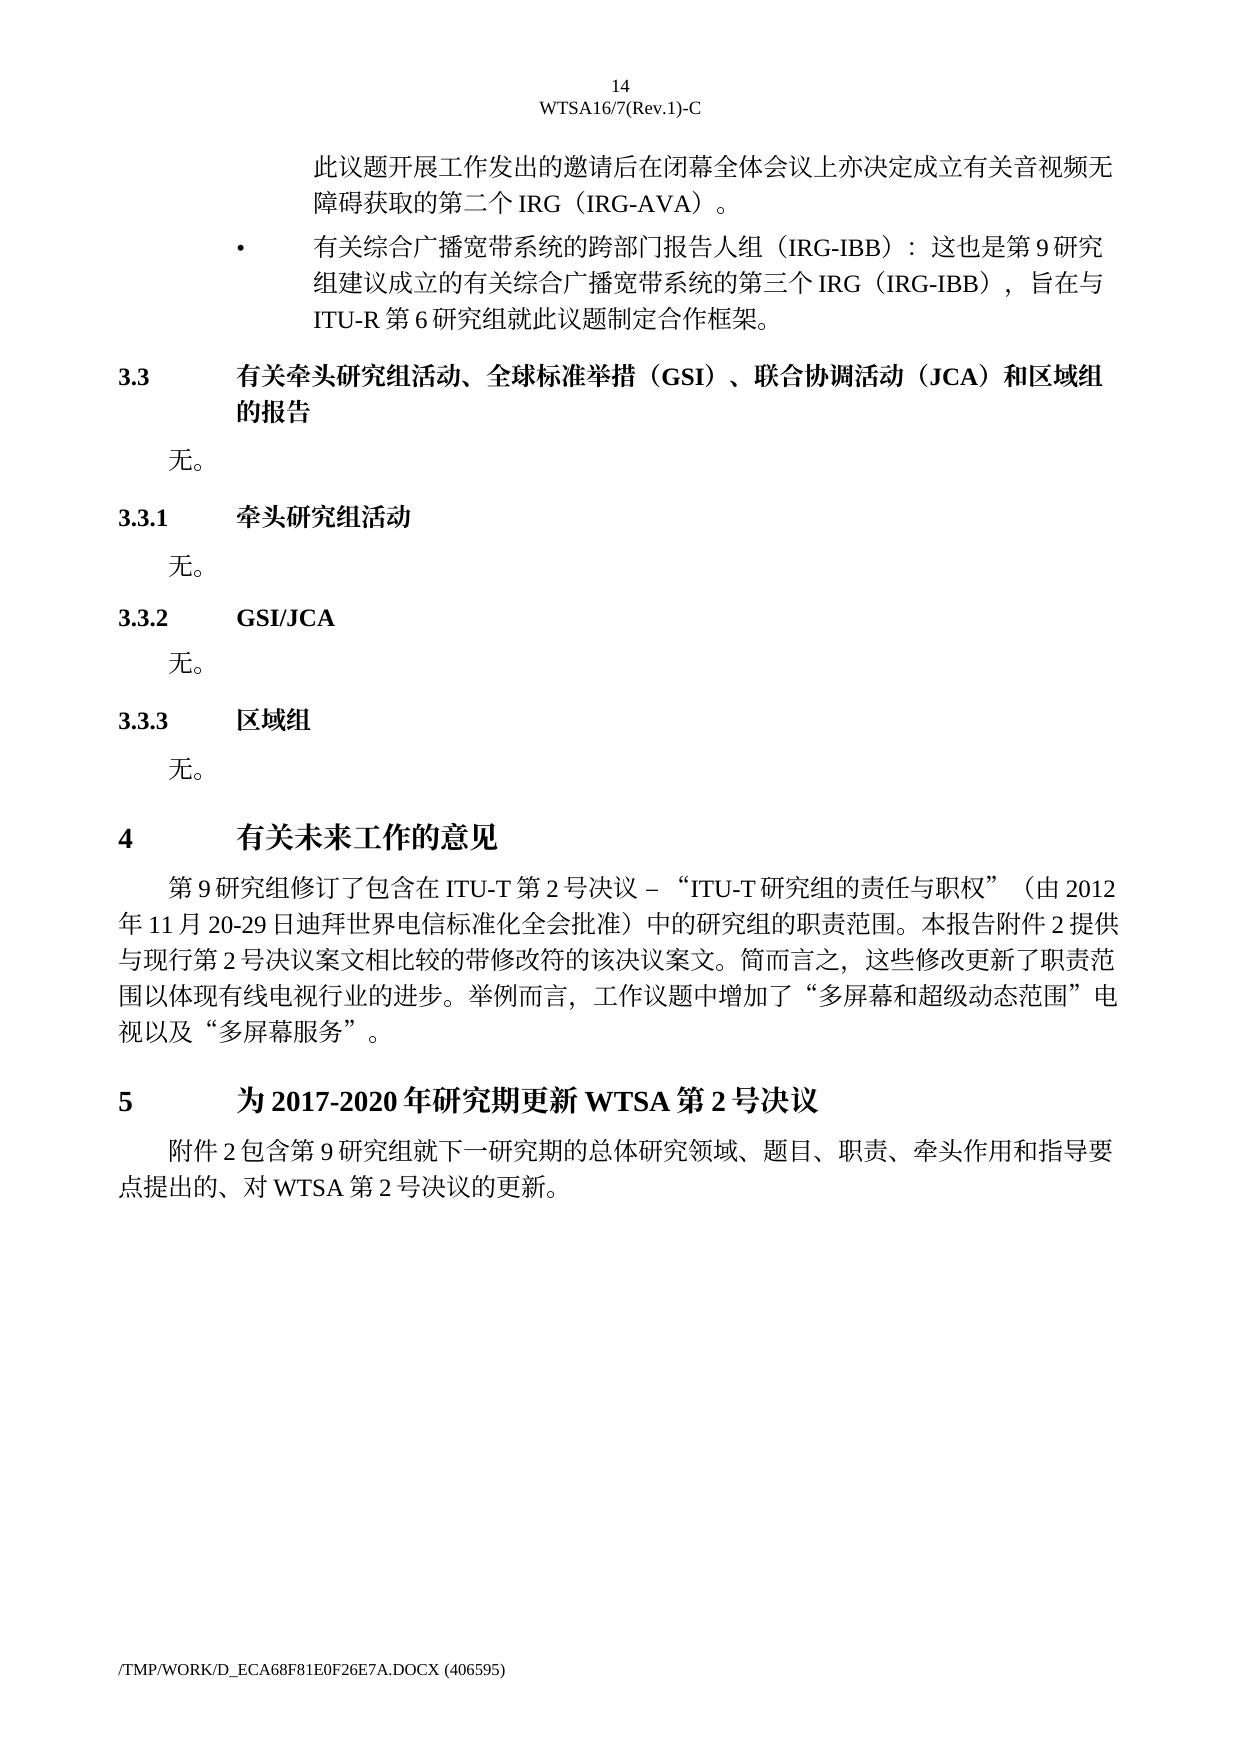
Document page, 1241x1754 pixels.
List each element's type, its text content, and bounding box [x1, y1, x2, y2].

text 附件2包含第9研究组就下一研究期的总体研究领域、题目、职责、牵头作用和指导要点提出的、对WTSA第2号决议的更新。 [118, 1132, 1122, 1204]
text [236, 148, 1122, 219]
text 无。 [118, 441, 1122, 477]
text 无。 [118, 644, 1122, 680]
subtitle 3.3.3 区域组 [118, 701, 1122, 737]
subtitle 5 为2017-2020年研究期更新WTSA第2号决议 [118, 1078, 1122, 1119]
subtitle 3.3.2 GSI/JCA [118, 603, 1122, 632]
text • 有关综合广播宽带系统的跨部门报告人组（IRG-IBB）：这也是第9研究组建议成立的有关综合广播宽带系统的第三个IRG（IRG-IBB），旨在与ITU-R第6研究组就此议题制定合作框架。 [236, 228, 1122, 336]
text 无。 [118, 546, 1122, 582]
text 无。 [118, 749, 1122, 785]
text 第9研究组修订了包含在ITU-T第2号决议 – “ITU-T研究组的责任与职权”（由2012年11月20-29日迪拜世界电信标准化全会批准）中的研究组的职责范围。本报告附件2提供与现行第2号决议案文相比较的带修改符的该决议案文。简而言之，这些修改更新了职责范围以体现有线电视行业的进步。举例而言，工作议题中增加了“多屏幕和超级动态范围”电视以及“多屏幕服务”。 [118, 869, 1122, 1048]
subtitle 3.3.1 牵头研究组活动 [118, 498, 1122, 534]
subtitle 3.3 有关牵头研究组活动、全球标准举措（GSI）、联合协调活动（JCA）和区域组的报告 [118, 357, 1122, 428]
subtitle 4 有关未来工作的意见 [118, 814, 1122, 856]
